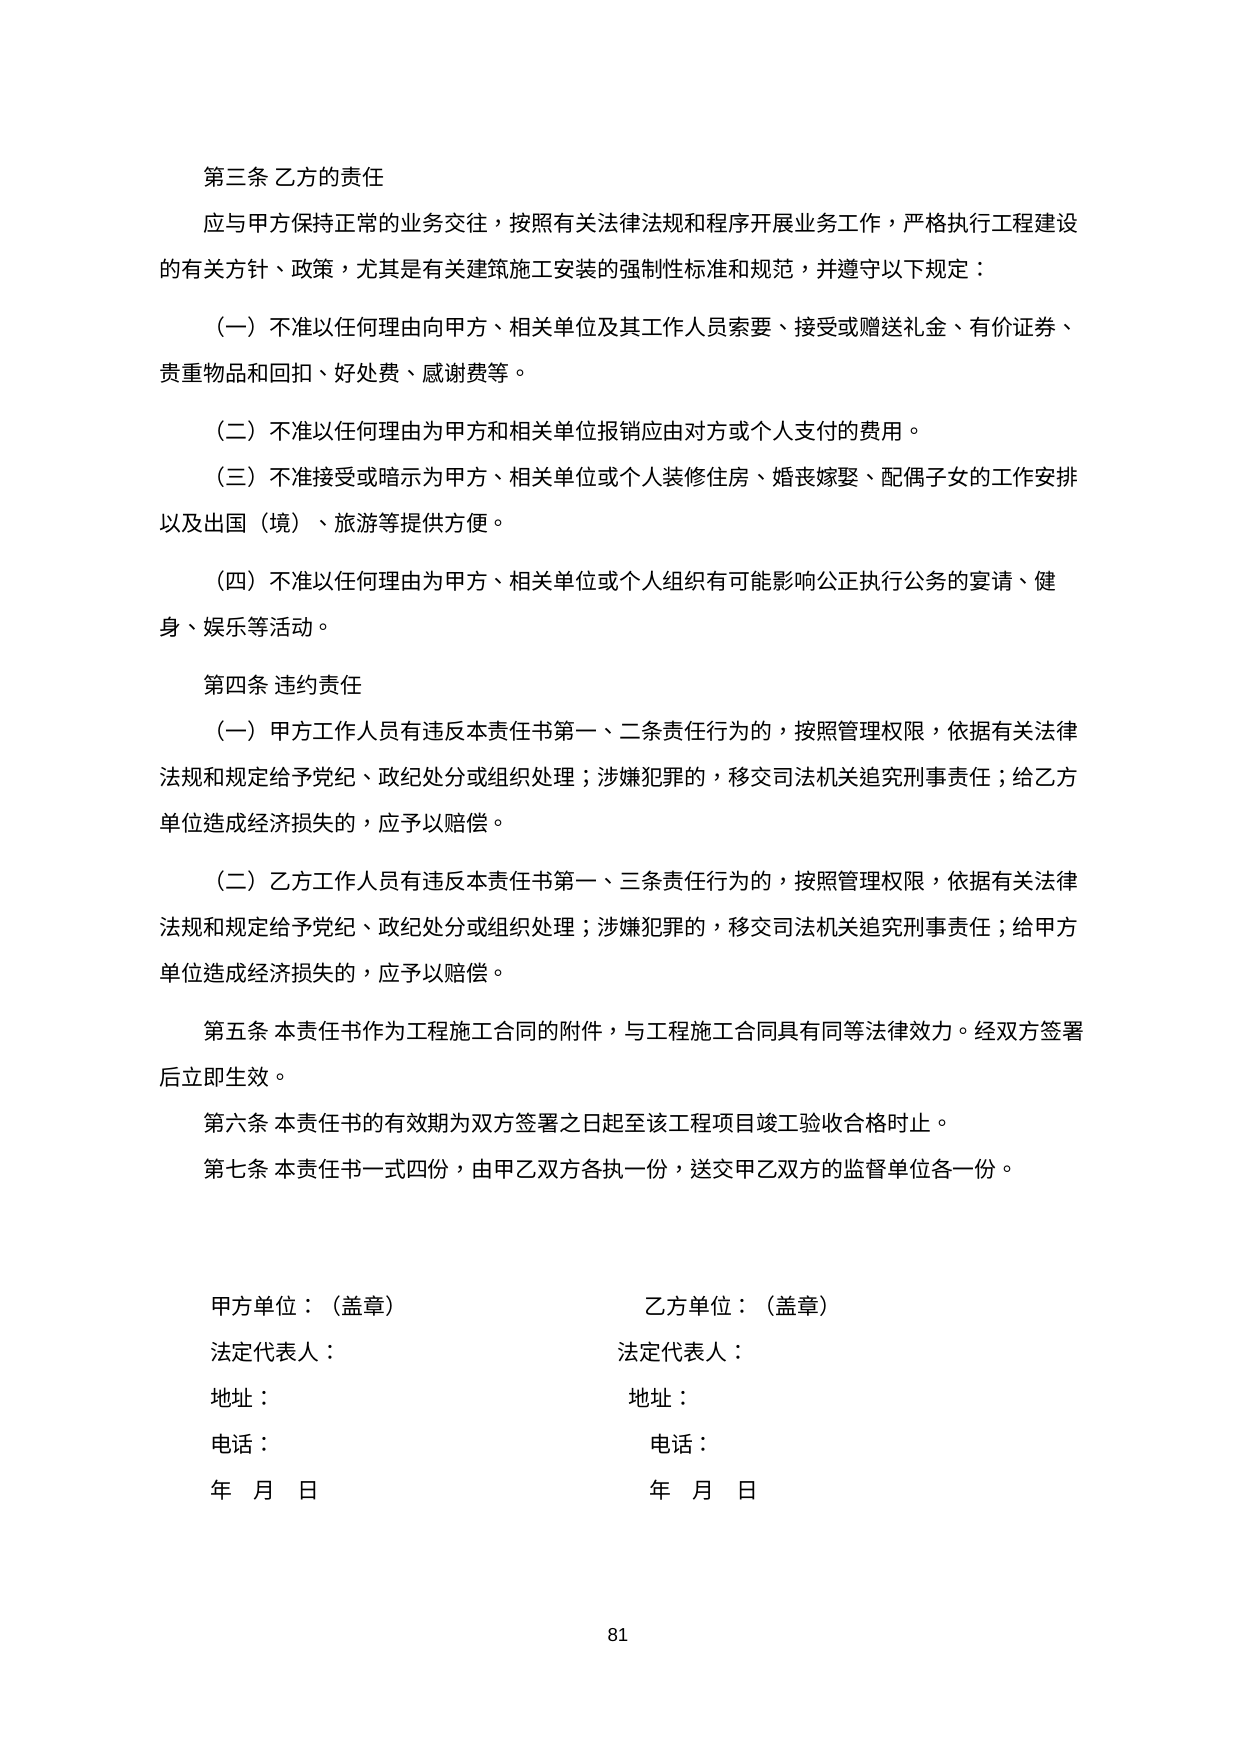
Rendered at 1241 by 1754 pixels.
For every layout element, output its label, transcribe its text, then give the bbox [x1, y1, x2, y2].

text 第六条 本责任书的有效期为双方签署之日起至该工程项目竣工验收合格时止。 [159, 1095, 1087, 1141]
text 甲方单位：（盖章） 乙方单位：（盖章） [159, 1278, 1087, 1324]
text （一）甲方工作人员有违反本责任书第一、二条责任行为的，按照管理权限，依据有关法律法规和规定给予党纪、政纪处分或组织处理；涉嫌犯罪的，移交司法机关追究刑事责任；给乙方单位造成经济损失的，应予以赔偿。 [159, 703, 1087, 841]
text （一）不准以任何理由向甲方、相关单位及其工作人员索要、接受或赠送礼金、有价证券、贵重物品和回扣、好处费、感谢费等。 [159, 299, 1087, 391]
text 第七条 本责任书一式四份，由甲乙双方各执一份，送交甲乙双方的监督单位各一份。 [159, 1141, 1087, 1186]
text （四）不准以任何理由为甲方、相关单位或个人组织有可能影响公正执行公务的宴请、健身、娱乐等活动。 [159, 553, 1087, 645]
text 年 月 日 年 月 日 [159, 1461, 1087, 1507]
text 第四条 违约责任 [159, 657, 1087, 703]
text 电话： 电话： [159, 1416, 1087, 1461]
text 地址： 地址： [159, 1370, 1087, 1416]
text 第五条 本责任书作为工程施工合同的附件，与工程施工合同具有同等法律效力。经双方签署后立即生效。 [159, 1003, 1087, 1095]
text （三）不准接受或暗示为甲方、相关单位或个人装修住房、婚丧嫁娶、配偶子女的工作安排以及出国（境）、旅游等提供方便。 [159, 449, 1087, 541]
text （二）乙方工作人员有违反本责任书第一、三条责任行为的，按照管理权限，依据有关法律法规和规定给予党纪、政纪处分或组织处理；涉嫌犯罪的，移交司法机关追究刑事责任；给甲方单位造成经济损失的，应予以赔偿。 [159, 853, 1087, 991]
text 法定代表人： 法定代表人： [159, 1324, 1087, 1370]
text 第三条 乙方的责任 [159, 149, 1087, 195]
text （二）不准以任何理由为甲方和相关单位报销应由对方或个人支付的费用。 [159, 403, 1087, 449]
text 应与甲方保持正常的业务交往，按照有关法律法规和程序开展业务工作，严格执行工程建设的有关方针、政策，尤其是有关建筑施工安装的强制性标准和规范，并遵守以下规定： [159, 195, 1087, 286]
